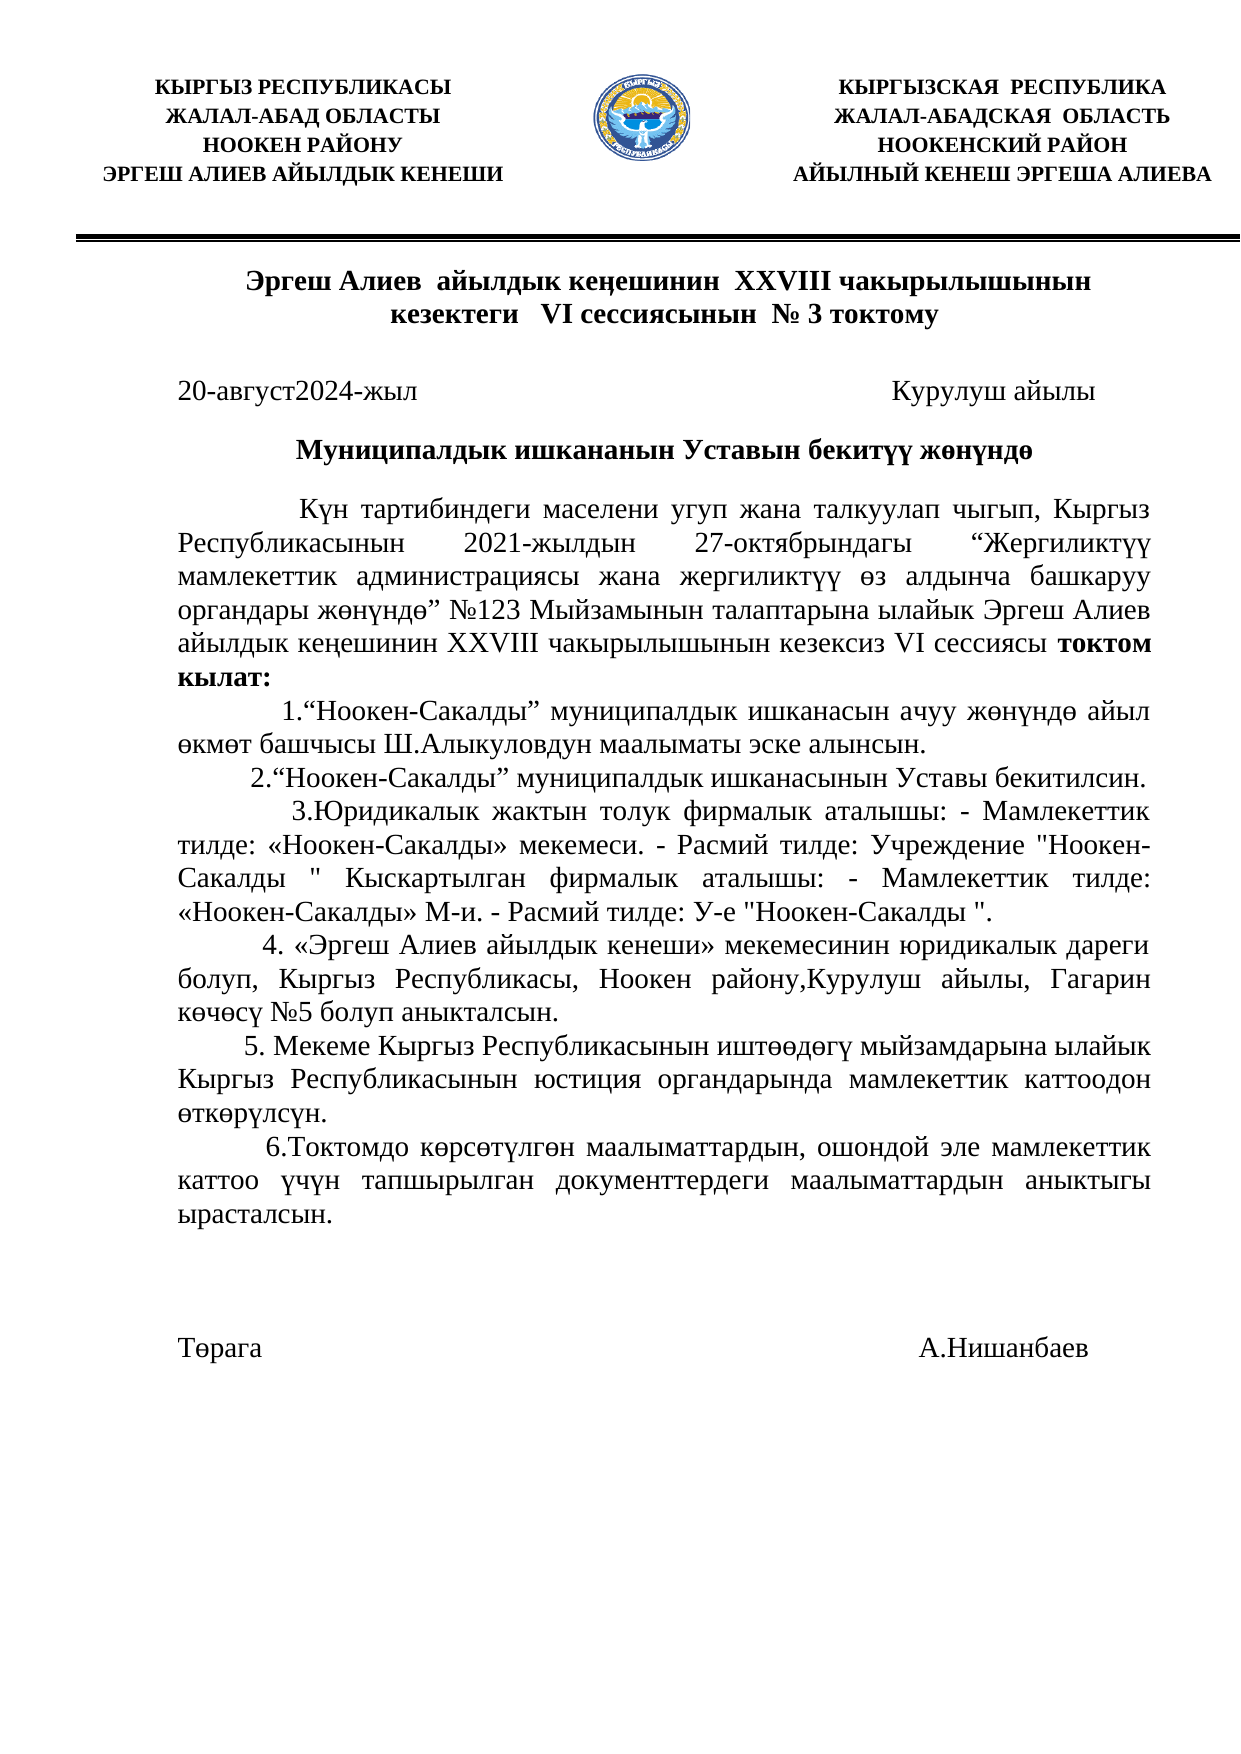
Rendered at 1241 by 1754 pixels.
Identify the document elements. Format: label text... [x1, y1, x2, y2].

table_header КЫРГЫЗСКАЯ РЕСПУБЛИКА ЖАЛАЛ-АБАДСКАЯ ОБЛАСТЬ НООКЕНСКИЙ РАЙОН АЙЫЛНЫЙ КЕНЕШ ЭРГЕША АЛИЕВА [750, 0, 1240, 234]
text Эргеш Алиев айылдык кеӊешинин XXVIII чакырылышынын кезектеги VI сессиясынын № 3 токтому [177, 242, 1152, 330]
text Муниципалдык ишкананын Уставын бекитүү жөнүндө [177, 432, 1152, 466]
text 4. «Эргеш Алиев айылдык кенеши» мекемесинин юридикалык дареги болуп, Кыргыз Республикасы, Ноокен району,Курулуш айылы, Гагарин көчөсү №5 болуп аныкталсын. [177, 927, 1152, 1028]
text 2.“Ноокен-Сакалды” муниципалдык ишканасынын Уставы бекитилсин. [177, 760, 1152, 793]
picture [593, 74, 691, 161]
text 20-август2024-жыл Курулуш айылы [177, 373, 1152, 406]
text 3.Юридикалык жактын толук фирмалык аталышы: - Мамлекеттик тилде: «Ноокен-Сакалды» мекемеси. - Расмий тилде: Учреждение "Ноокен-Сакалды " Кыскартылган фирмалык аталышы: - Мамлекеттик тилде: «Ноокен-Сакалды» М-и. - Расмий тилде: У-е "Ноокен-Сакалды ". [177, 793, 1152, 927]
text 1.“Ноокен-Сакалды” муниципалдык ишканасын ачуу жөнүндө айыл өкмөт башчысы Ш.Алыкуловдун маалыматы эске алынсын. [177, 693, 1152, 760]
text Күн тартибиндеги маселени угуп жана талкуулап чыгып, Кыргыз Республикасынын 2021-жылдын 27-октябрындагы “Жергиликтүү мамлекеттик администрациясы жана жергиликтүү өз алдынча башкаруу органдары жөнүндө” №123 Мыйзамынын талаптарына ылайык Эргеш Алиев айылдык кеңешинин XXVIII чакырылышынын кезексиз VI сессиясы токтом кылат: [177, 491, 1152, 693]
text Төрага А.Нишанбаев [177, 1330, 1152, 1363]
table_header КЫРГЫЗ РЕСПУБЛИКАСЫ ЖАЛАЛ-АБАД ОБЛАСТЫ НООКЕН РАЙОНУ ЭРГЕШ АЛИЕВ АЙЫЛДЫК КЕНЕШИ [76, 0, 515, 234]
text 5. Мекеме Кыргыз Республикасынын иштөөдөгү мыйзамдарына ылайык Кыргыз Республикасынын юстиция органдарында мамлекеттик каттоодон өткөрүлсүн. [177, 1028, 1152, 1129]
table_header [515, 0, 750, 234]
text 6.Токтомдо көрсөтүлгөн маалыматтардын, ошондой эле мамлекеттик каттоо үчүн тапшырылган документтердеги маалыматтардын аныктыгы ырасталсын. [177, 1129, 1152, 1229]
